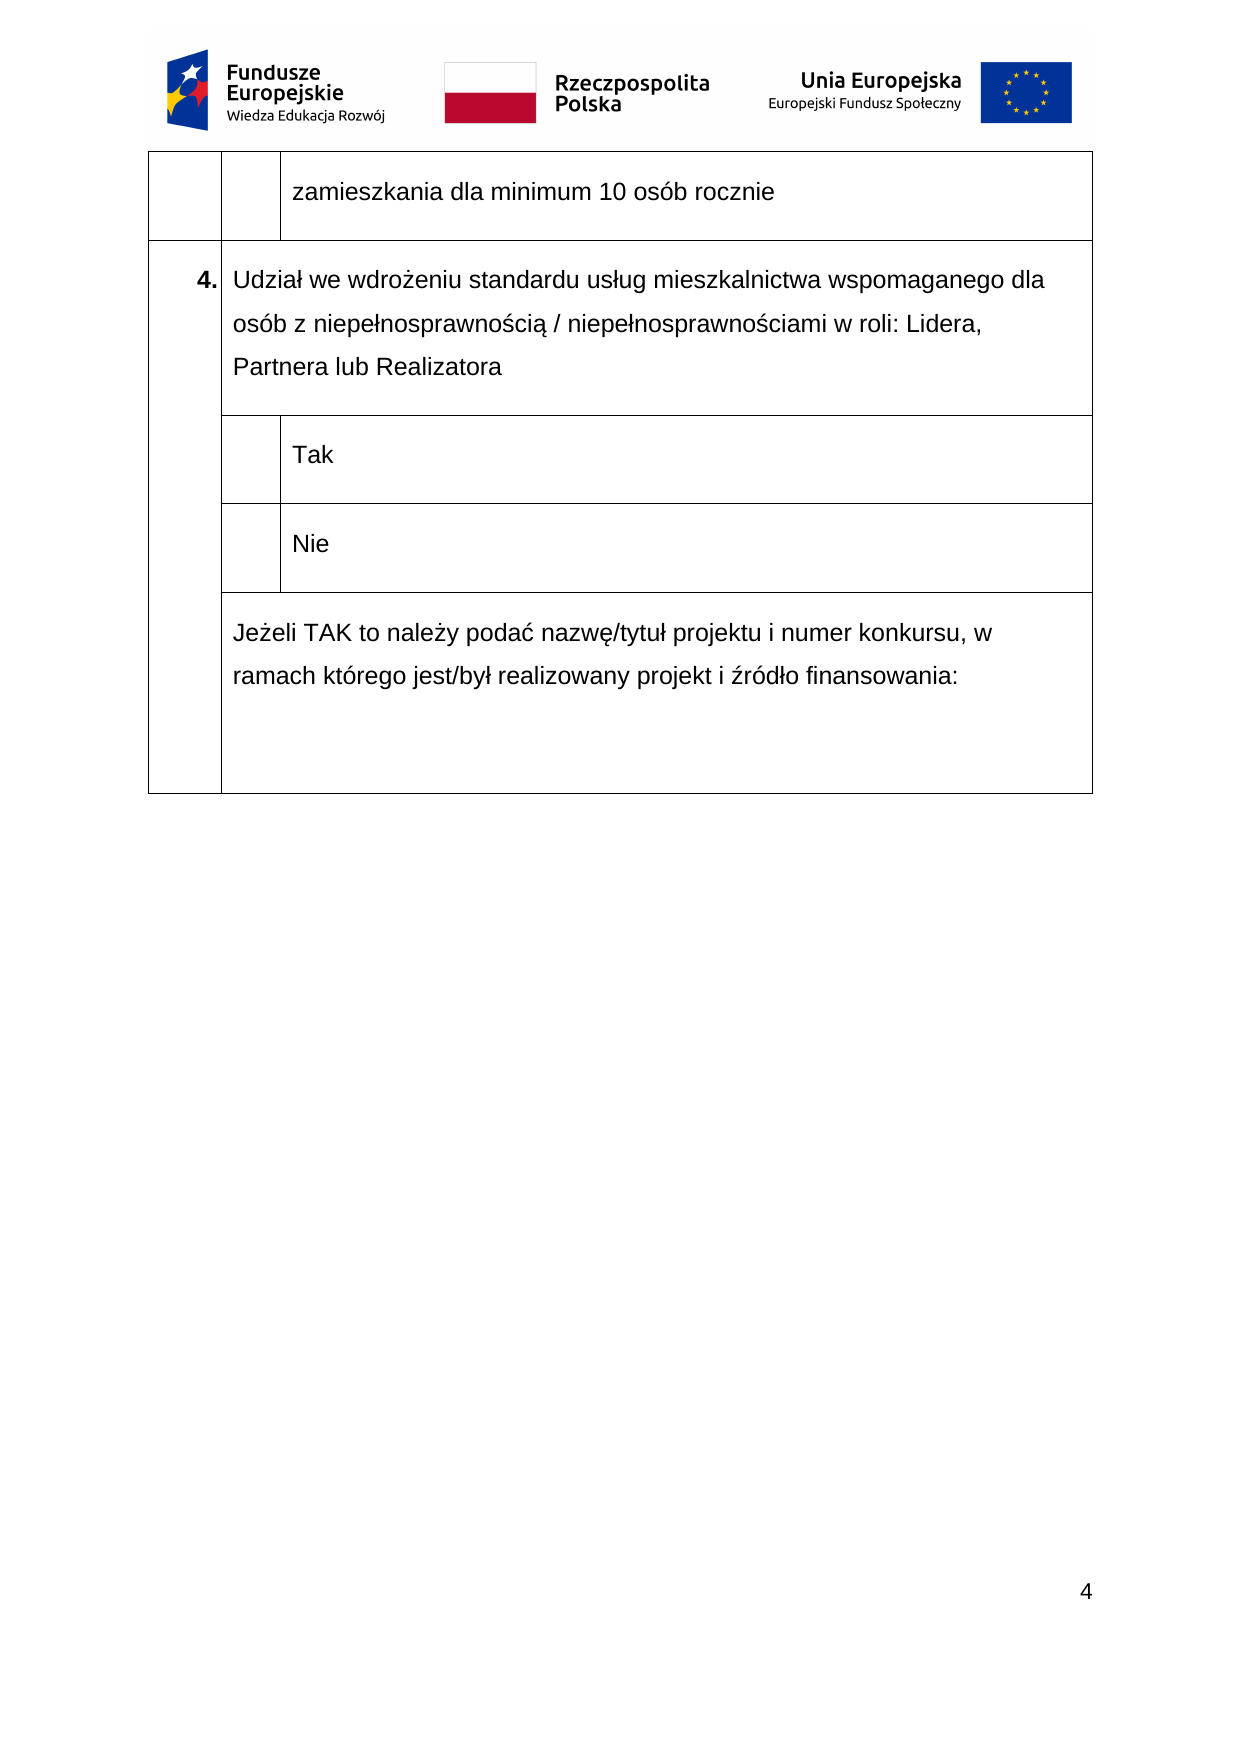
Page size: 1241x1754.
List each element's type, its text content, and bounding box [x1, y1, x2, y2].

table_cell Jeżeli TAK to należy podać nazwę/tytuł projektu i numer konkursu, w ramach którego jest/był realizowany projekt i źródło finansowania: [222, 593, 1092, 793]
table_cell świadczenie usług asystenckich na rzecz osób z niepełnosprawnością / niepełnosprawnościami w miejscu zamieszkania dla minimum 10 osób rocznie [281, 152, 1092, 239]
table_cell [149, 241, 221, 793]
table_cell [222, 504, 280, 592]
table_cell Tak [281, 416, 1092, 503]
picture [147, 29, 1092, 151]
table_cell Nie [281, 504, 1092, 592]
table_cell Udział we wdrożeniu standardu usług mieszkalnictwa wspomaganego dla osób z niepełnosprawnością / niepełnosprawnościami w roli: Lidera, Partnera lub Realizatora [222, 241, 1092, 414]
table_cell [222, 152, 280, 239]
table_cell [222, 416, 280, 503]
